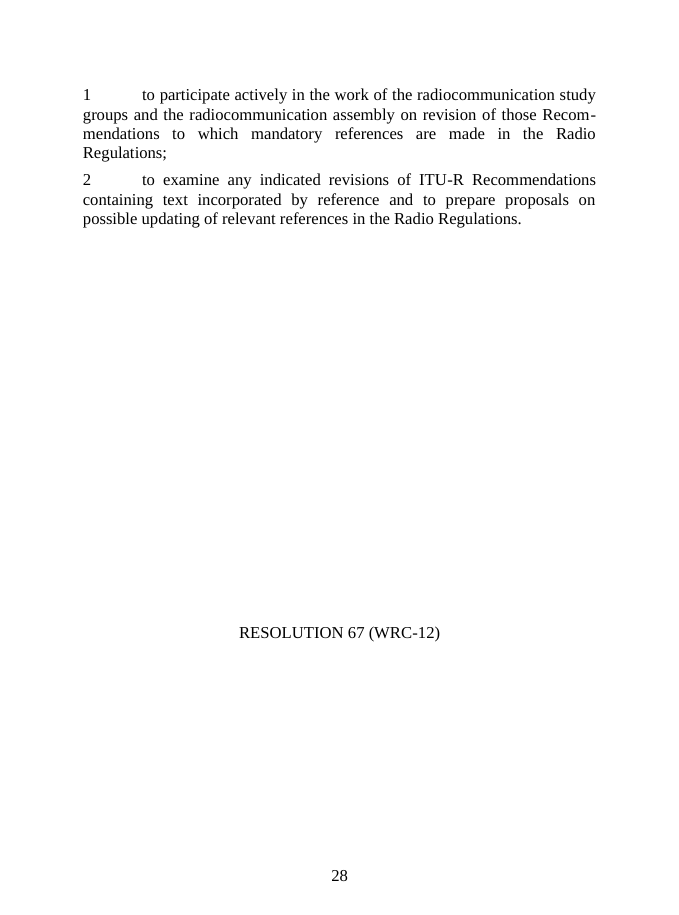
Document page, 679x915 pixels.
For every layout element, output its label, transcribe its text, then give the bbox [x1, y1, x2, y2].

text 2 to examine any indicated revisions of ITU-R Recommendations containing text incorporated by reference and to prepare proposals on possible updating of relevant references in the Radio Regulations. [83, 170, 596, 228]
text RESOLUTION 67 (WRC-12) [83, 623, 596, 642]
text 1 to participate actively in the work of the radiocommunication study groups and the radiocommunication assembly on revision of those Recommendations to which mandatory references are made in the Radio Regulations; [83, 85, 596, 162]
